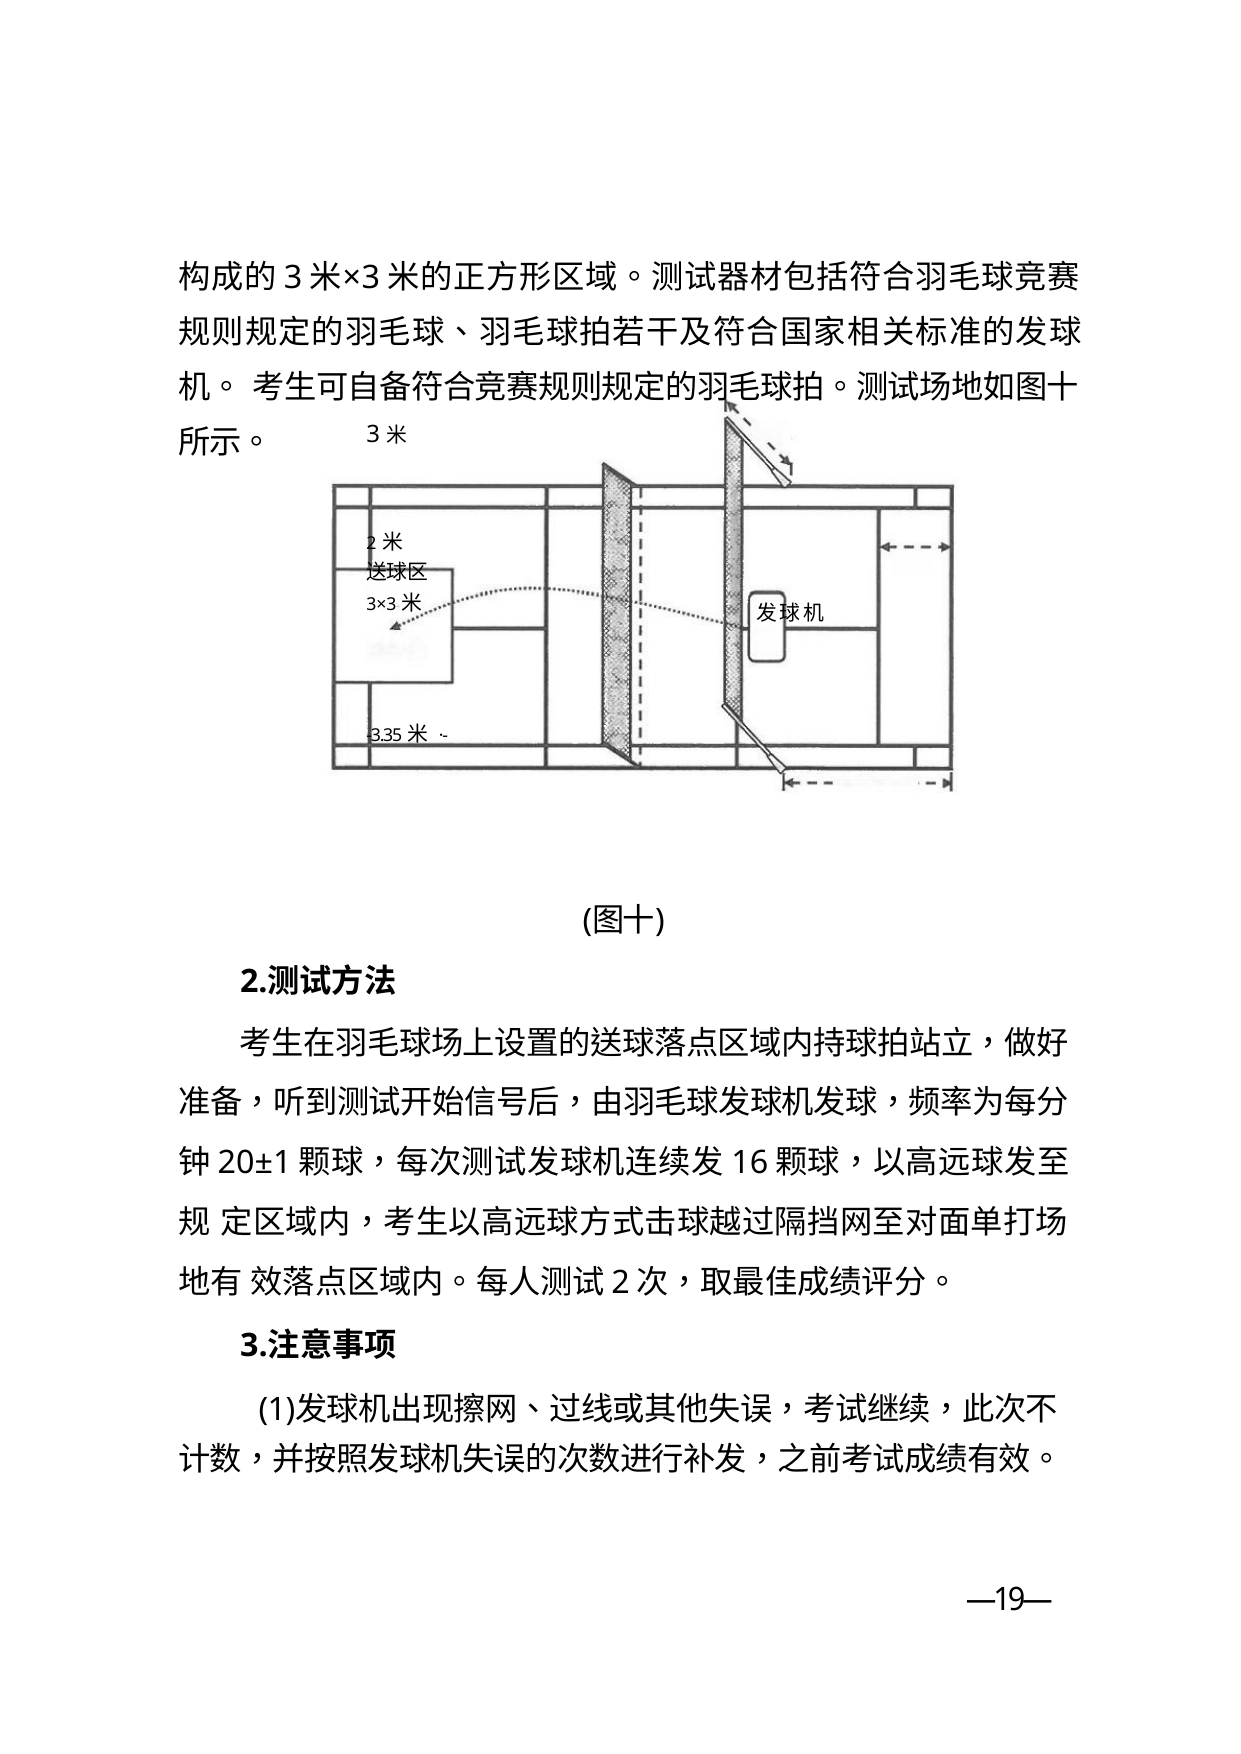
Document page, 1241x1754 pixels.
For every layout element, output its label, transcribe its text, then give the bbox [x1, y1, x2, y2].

text 3.注意事项 [240, 1324, 1081, 1364]
text (1)发球机出现擦网、过线或其他失误，考试继续，此次不 计数，并按照发球机失误的次数进行补发，之前考试成绩有效。 [178, 1386, 1070, 1479]
text (图十) [582, 899, 1081, 940]
text 考生在羽毛球场上设置的送球落点区域内持球拍站立，做好 准备，听到测试开始信号后，由羽毛球发球机发球，频率为每分 钟20±1颗球，每次测试发球机连续发16颗球，以高远球发至规 定区域内，考生以高远球方式击球越过隔挡网至对面单打场地有 效落点区域内。每人测试2次，取最佳成绩评分。 [178, 1020, 1070, 1302]
text 构成的3米×3米的正方形区域。测试器材包括符合羽毛球竞赛 规则规定的羽毛球、羽毛球拍若干及符合国家相关标准的发球机。 考生可自备符合竞赛规则规定的羽毛球拍。测试场地如图十所示。 [178, 254, 1081, 462]
picture [323, 462, 958, 795]
text 2.测试方法 [240, 960, 1081, 1000]
